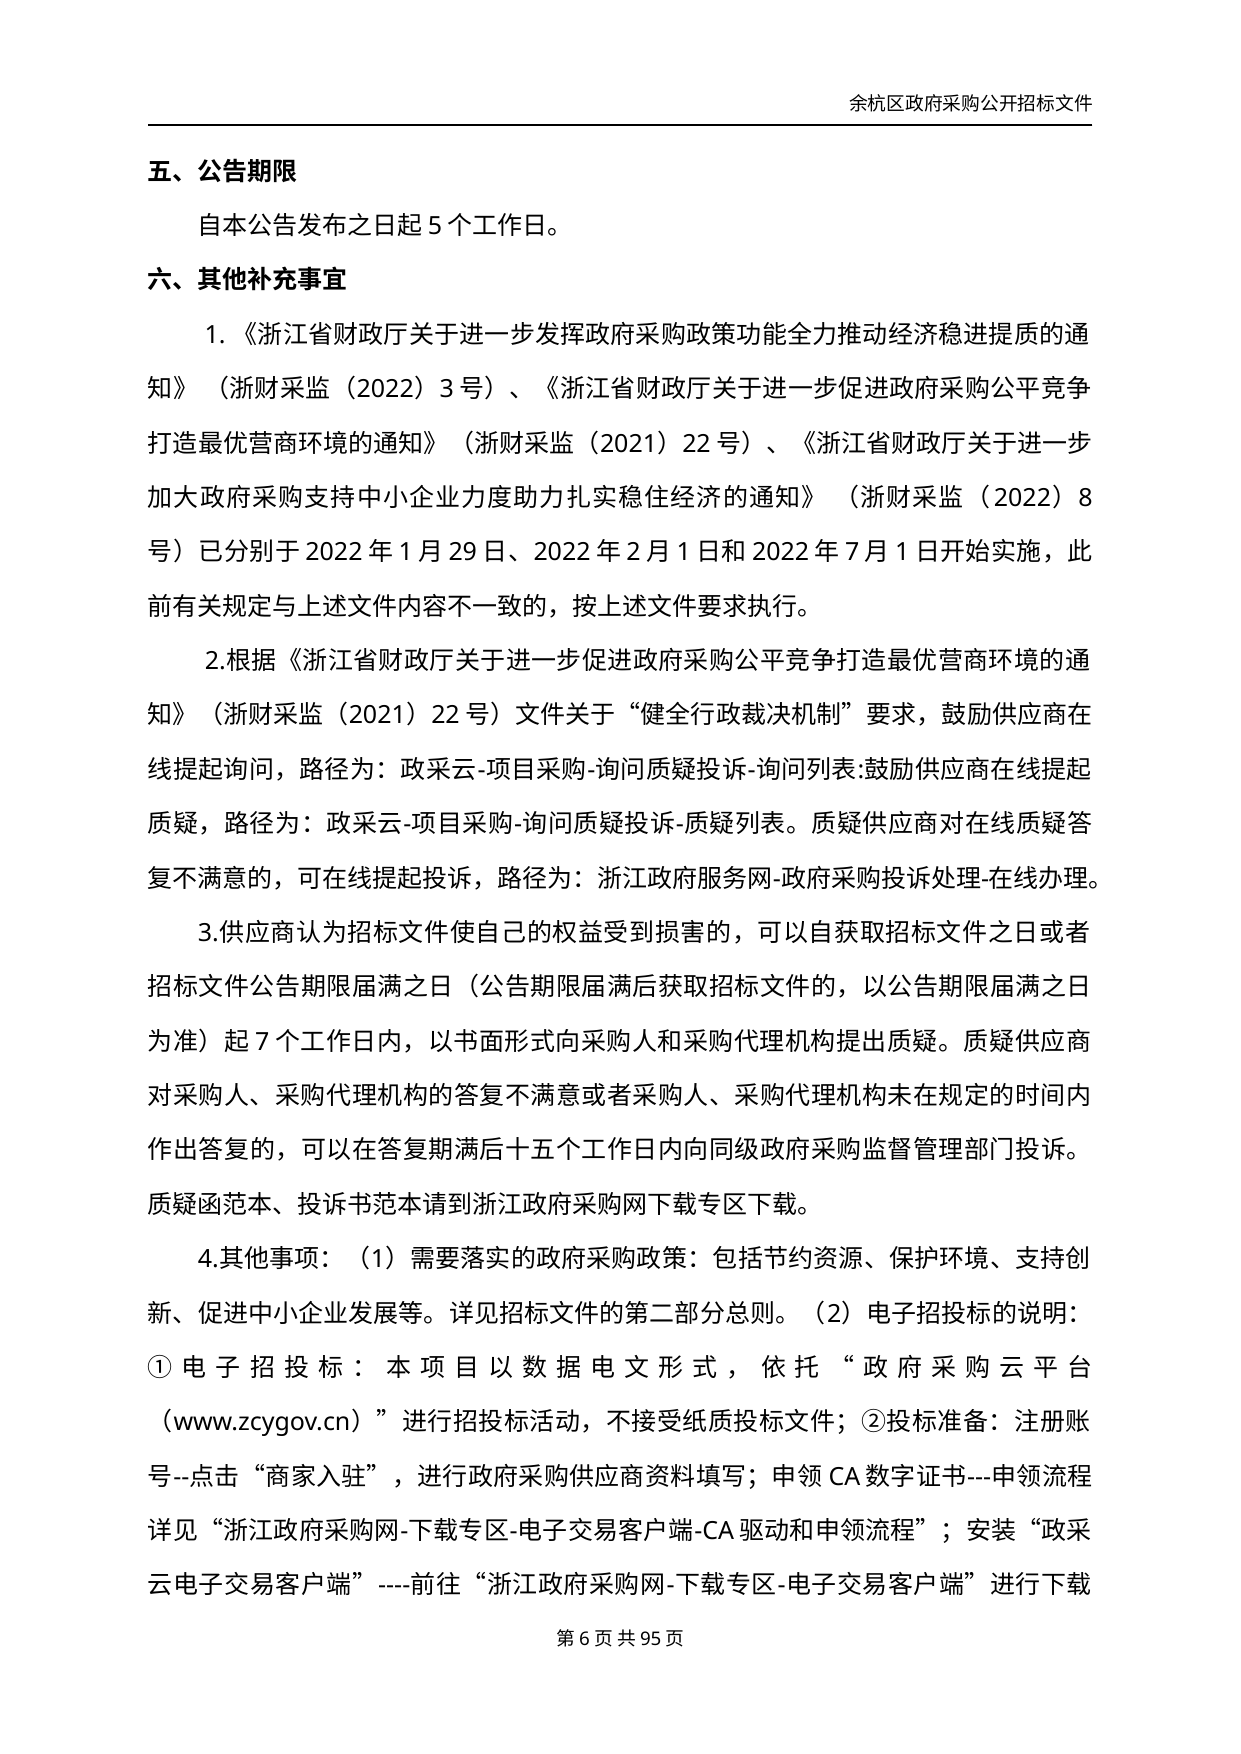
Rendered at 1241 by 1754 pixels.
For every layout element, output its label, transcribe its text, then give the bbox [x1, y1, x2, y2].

text 自本公告发布之日起5个工作日。 [148, 206, 1092, 242]
text 六、其他补充事宜 [148, 260, 1092, 296]
text 3.供应商认为招标文件使自己的权益受到损害的，可以自获取招标文件之日或者招标文件公告期限届满之日（公告期限届满后获取招标文件的，以公告期限届满之日为准）起7个工作日内，以书面形式向采购人和采购代理机构提出质疑。质疑供应商对采购人、采购代理机构的答复不满意或者采购人、采购代理机构未在规定的时间内作出答复的，可以在答复期满后十五个工作日内向同级政府采购监督管理部门投诉。质疑函范本、投诉书范本请到浙江政府采购网下载专区下载。 [148, 912, 1092, 1221]
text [148, 1239, 1092, 1601]
text 五、公告期限 [148, 151, 1092, 187]
text 2.根据《浙江省财政厅关于进一步促进政府采购公平竞争打造最优营商环境的通知》（浙财采监（2021）22号）文件关于“健全行政裁决机制”要求，鼓励供应商在线提起询问，路径为：政采云-项目采购-询问质疑投诉-询问列表:鼓励供应商在线提起质疑，路径为：政采云-项目采购-询问质疑投诉-质疑列表。质疑供应商对在线质疑答复不满意的，可在线提起投诉，路径为：浙江政府服务网-政府采购投诉处理-在线办理。 [148, 641, 1092, 894]
text 1. 《浙江省财政厅关于进一步发挥政府采购政策功能全力推动经济稳进提质的通知》 （浙财采监（2022）3号）、《浙江省财政厅关于进一步促进政府采购公平竞争打造最优营商环境的通知》（浙财采监（2021）22号）、《浙江省财政厅关于进一步加大政府采购支持中小企业力度助力扎实稳住经济的通知》 （浙财采监（2022）8号）已分别于2022年1月29日、2022年2月1日和2022年7月1日开始实施，此前有关规定与上述文件内容不一致的，按上述文件要求执行。 [148, 314, 1092, 622]
